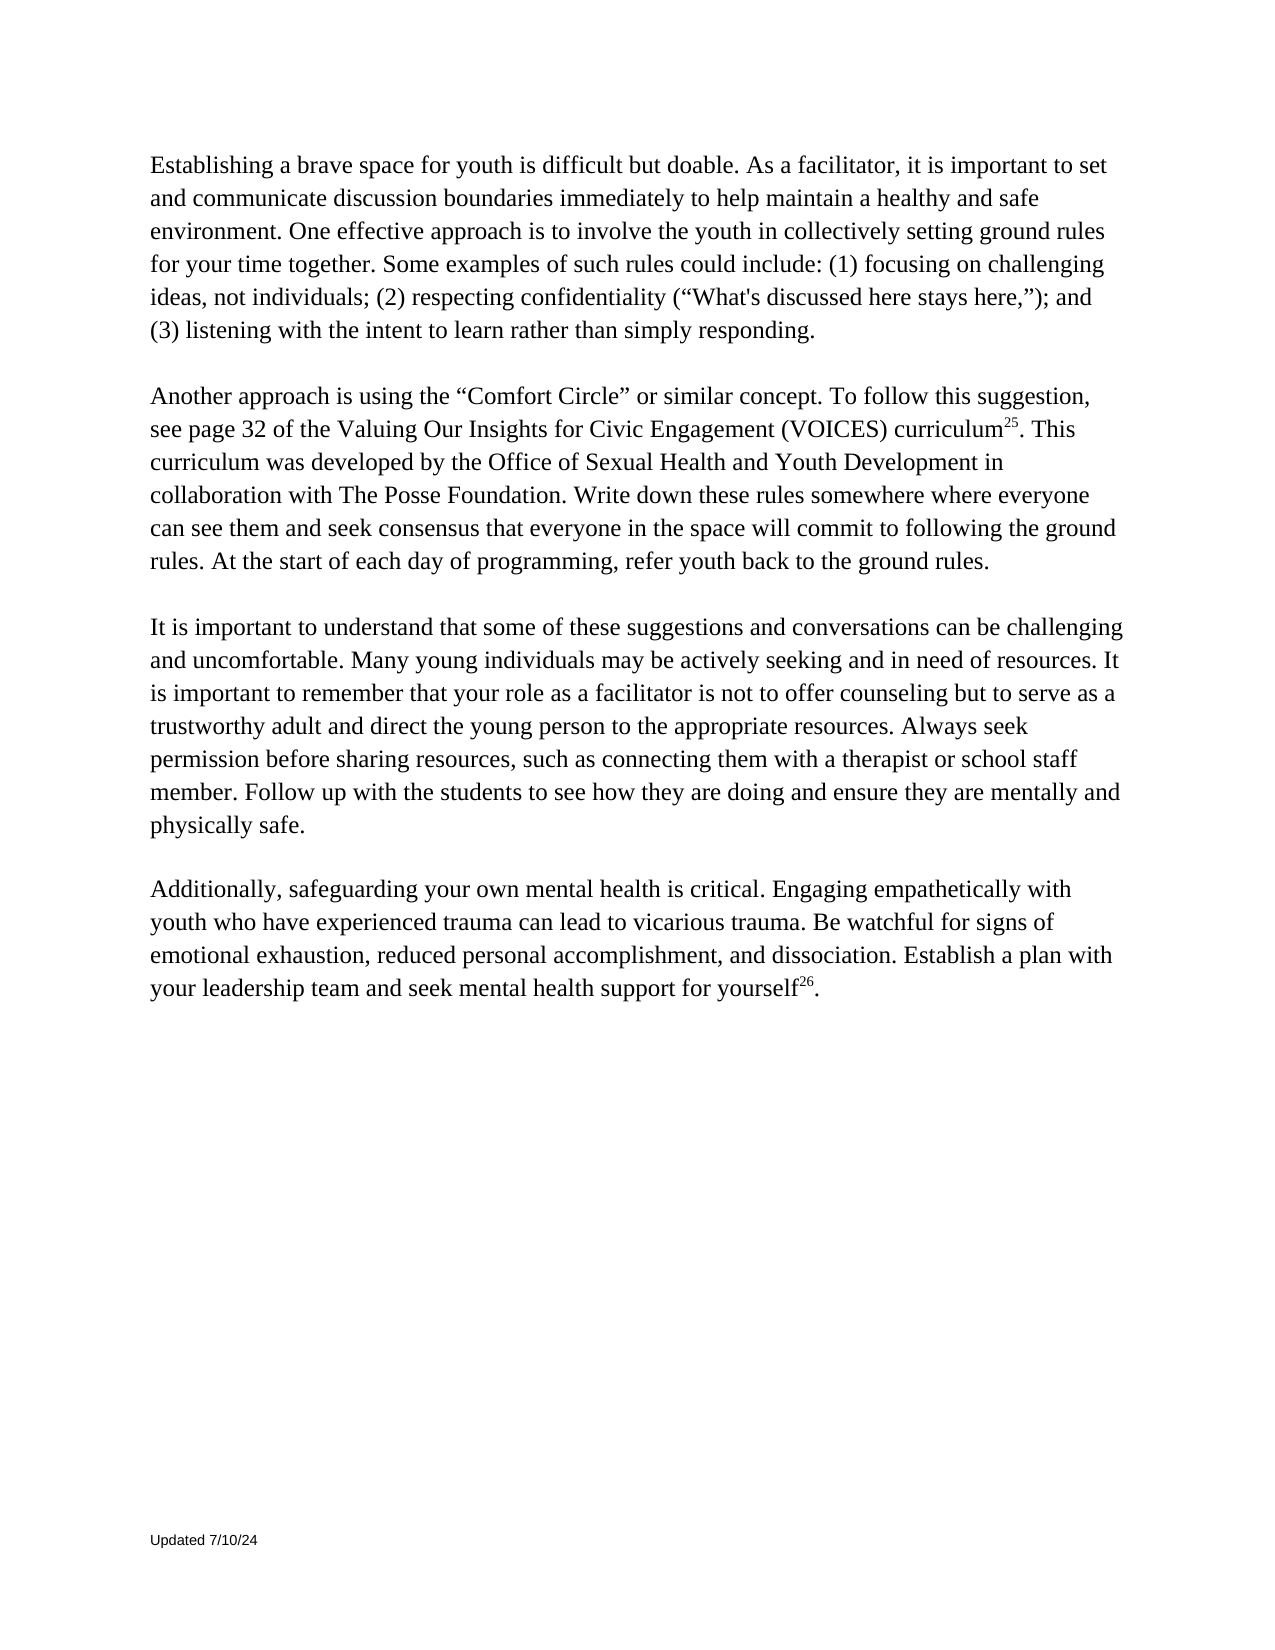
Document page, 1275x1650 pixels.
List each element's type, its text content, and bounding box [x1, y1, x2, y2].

text Another approach is using the “Comfort Circle” or similar concept. To follow this suggestion, see page 32 of the Valuing Our Insights for Civic Engagement (VOICES) curriculum25. This curriculum was developed by the Office of Sexual Health and Youth Development in collaboration with The Posse Foundation. Write down these rules somewhere where everyone can see them and seek consensus that everyone in the space will commit to following the ground rules. At the start of each day of programming, refer youth back to the ground rules. [150, 381, 1125, 575]
text Establishing a brave space for youth is difficult but doable. As a facilitator, it is important to set and communicate discussion boundaries immediately to help maintain a healthy and safe environment. One effective approach is to involve the youth in collectively setting ground rules for your time together. Some examples of such rules could include: (1) focusing on challenging ideas, not individuals; (2) respecting confidentiality (“What's discussed here stays here,”); and (3) listening with the intent to learn rather than simply responding. [150, 150, 1125, 344]
text Additionally, safeguarding your own mental health is critical. Engaging empathetically with youth who have experienced trauma can lead to vicarious trauma. Be watchful for signs of emotional exhaustion, reduced personal accomplishment, and dissociation. Establish a plan with your leadership team and seek mental health support for yourself26. [150, 874, 1125, 1001]
text It is important to understand that some of these suggestions and conversations can be challenging and uncomfortable. Many young individuals may be actively seeking and in need of resources. It is important to remember that your role as a facilitator is not to offer counseling but to serve as a trustworthy adult and direct the young person to the appropriate resources. Always seek permission before sharing resources, such as connecting them with a therapist or school staff member. Follow up with the students to see how they are doing and ensure they are mentally and physically safe. [150, 612, 1125, 839]
